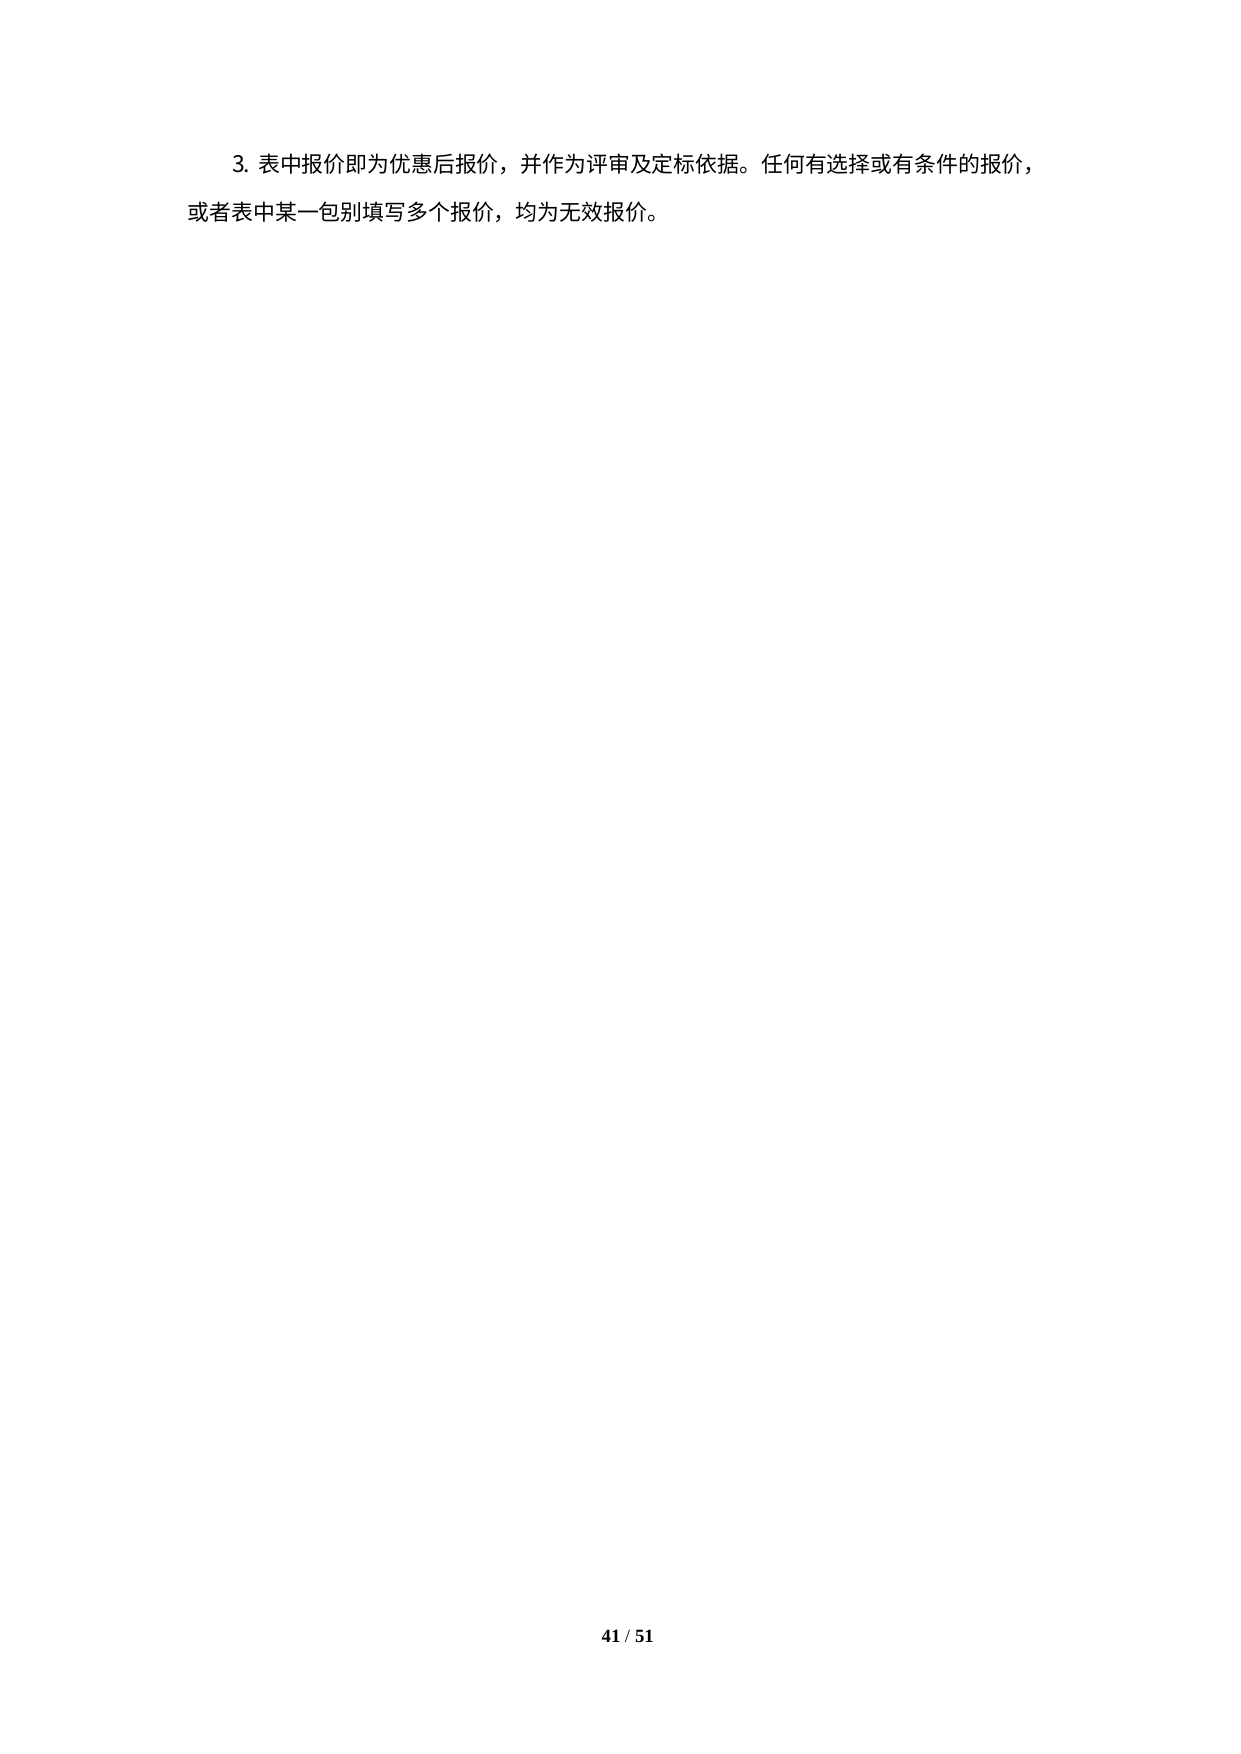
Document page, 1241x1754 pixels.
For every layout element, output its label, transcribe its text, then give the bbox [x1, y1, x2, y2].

list 表中报价即为优惠后报价，并作为评审及定标依据。任何有选择或有条件的报价，或者表中某一包别填写多个报价，均为无效报价。 [187, 146, 1053, 227]
